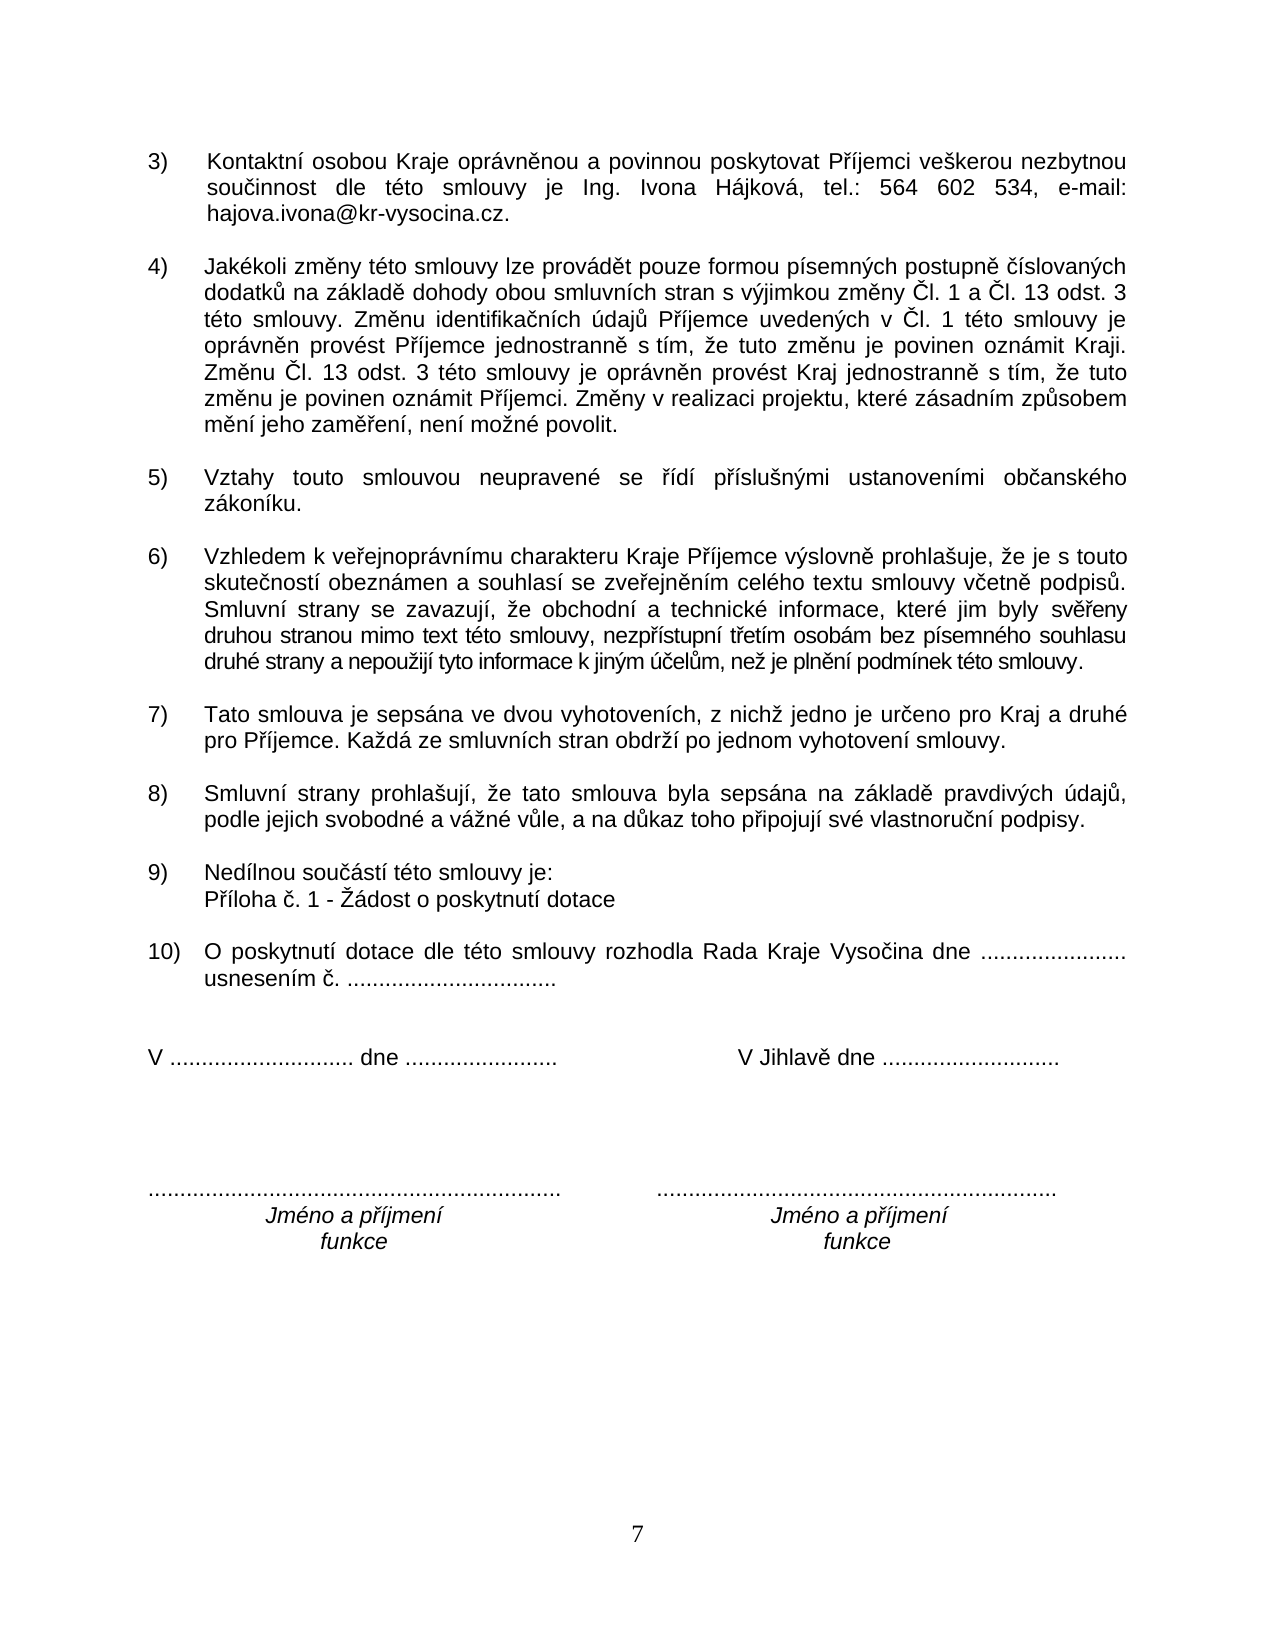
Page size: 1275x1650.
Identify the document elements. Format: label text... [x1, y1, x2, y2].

text V ............................. dne ........................ V Jihlavě dne ............................ [148, 1044, 1127, 1070]
list Jakékoli změny této smlouvy lze provádět pouze formou písemných postupně číslovaných dodatků na základě dohody obou smluvních stran s výjimkou změny Čl. 1 a Čl. 13 odst. 3 této smlouvy. Změnu identifikačních údajů Příjemce uvedených v Čl. 1 této smlouvy je oprávněn provést Příjemce jednostranně s tím, že tuto změnu je povinen oznámit Kraji. Změnu Čl. 13 odst. 3 této smlouvy je oprávněn provést Kraj jednostranně s tím, že tuto změnu je povinen oznámit Příjemci. Změny v realizaci projektu, které zásadním způsobem mění jeho zaměření, není možné povolit. [148, 253, 1127, 437]
text Jméno a příjmení Jméno a příjmení [148, 1202, 1127, 1228]
list Nedílnou součástí této smlouvy je: [148, 859, 1127, 886]
list Vztahy touto smlouvou neupravené se řídí příslušnými ustanoveními občanského zákoníku. [148, 464, 1127, 517]
text Příloha č. 1 - Žádost o poskytnutí dotace [204, 886, 1127, 912]
text ................................................................. ............................................................... [148, 1175, 1127, 1202]
list Smluvní strany prohlašují, že tato smlouva byla sepsána na základě pravdivých údajů, podle jejich svobodné a vážné vůle, a na důkaz toho připojují své vlastnoruční podpisy. [148, 780, 1127, 833]
text funkce funkce [148, 1228, 1127, 1254]
list Vzhledem k veřejnoprávnímu charakteru Kraje Příjemce výslovně prohlašuje, že je s touto skutečností obeznámen a souhlasí se zveřejněním celého textu smlouvy včetně podpisů. Smluvní strany se zavazují, že obchodní a technické informace, které jim byly svěřeny druhou stranou mimo text této smlouvy, nezpřístupní třetím osobám bez písemného souhlasu druhé strany a nepoužijí tyto informace k jiným účelům, než je plnění podmínek této smlouvy. [148, 543, 1127, 675]
list Kontaktní osobou Kraje oprávněnou a povinnou poskytovat Příjemci veškerou nezbytnou součinnost dle této smlouvy je Ing. Ivona Hájková, tel.: 564 602 534, e-mail: hajova.ivona@kr-vysocina.cz. [148, 148, 1127, 227]
list Tato smlouva je sepsána ve dvou vyhotoveních, z nichž jedno je určeno pro Kraj a druhé pro Příjemce. Každá ze smluvních stran obdrží po jednom vyhotovení smlouvy. [148, 701, 1127, 754]
list O poskytnutí dotace dle této smlouvy rozhodla Rada Kraje Vysočina dne ....................... usnesením č. ................................. [148, 938, 1127, 991]
